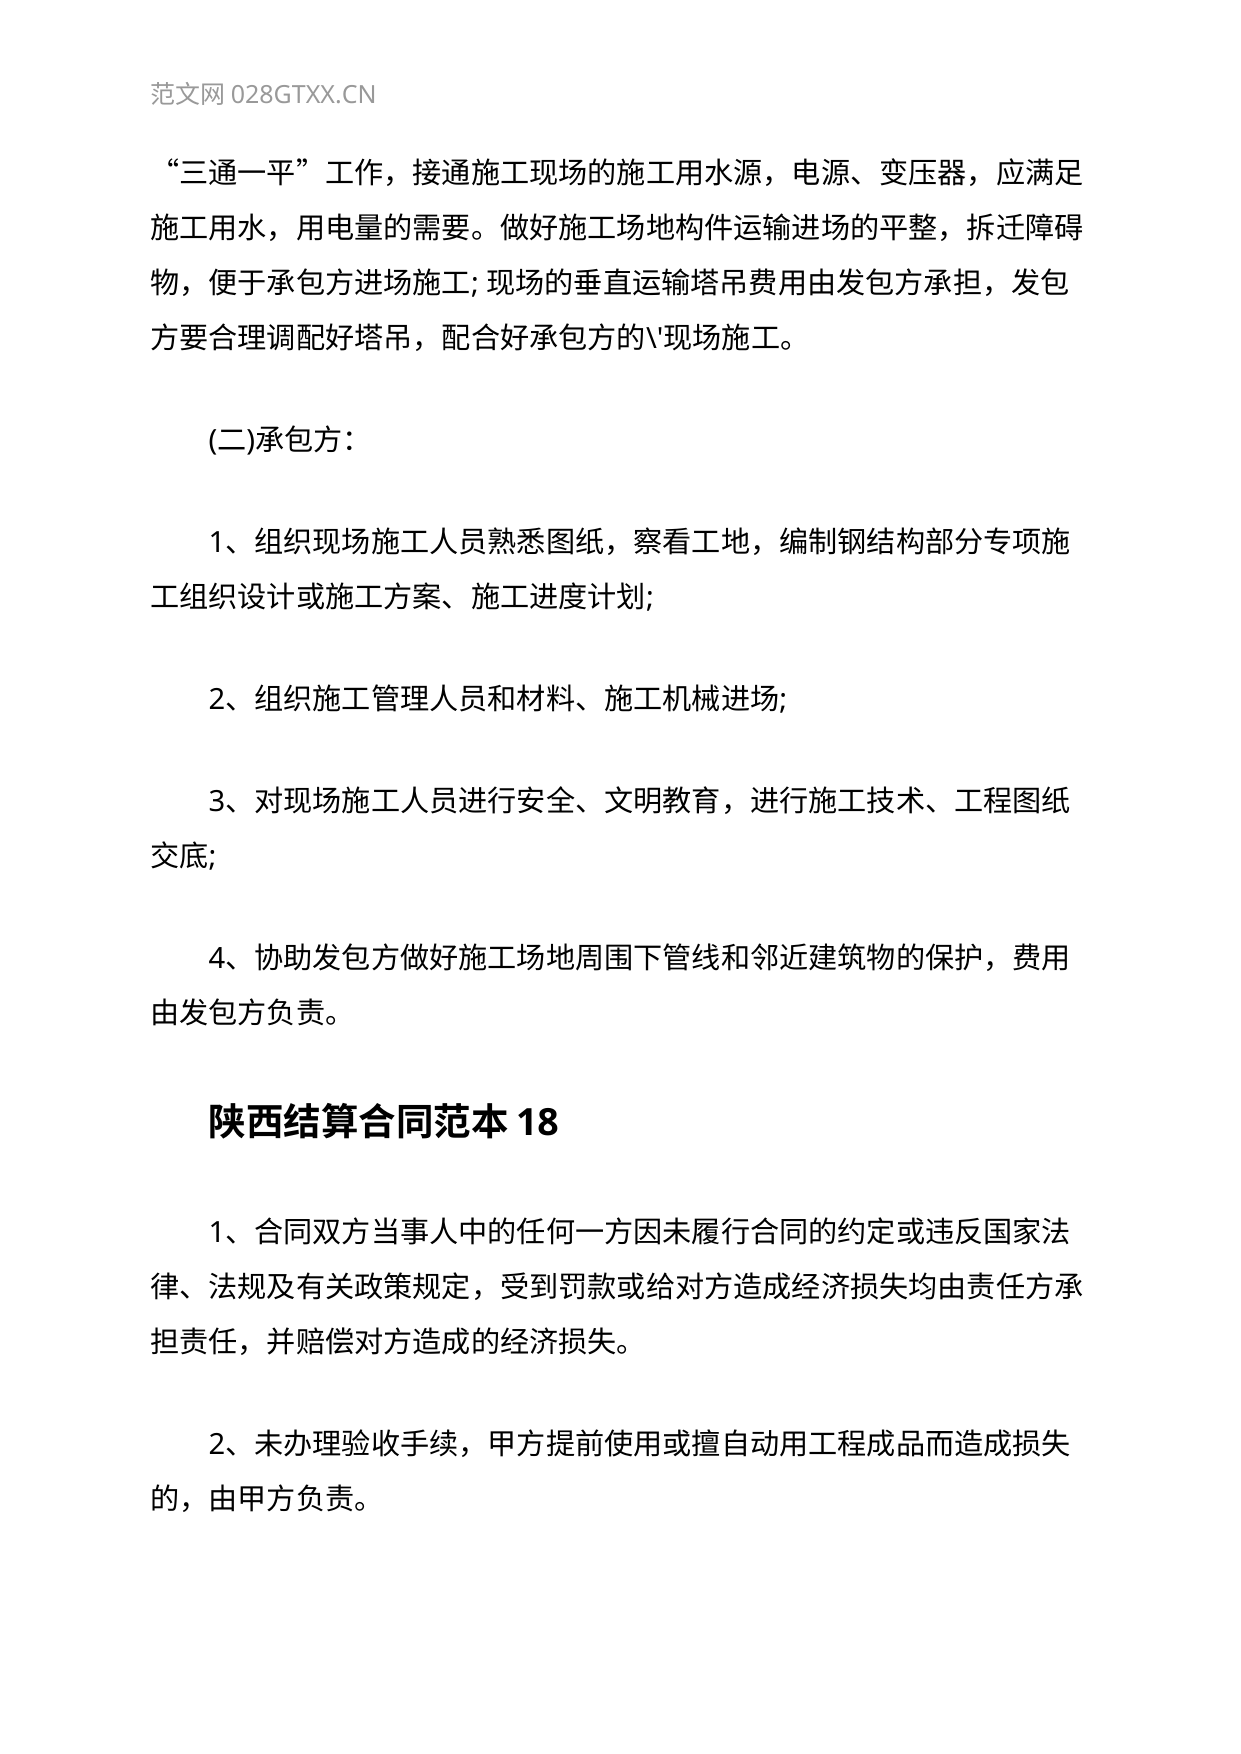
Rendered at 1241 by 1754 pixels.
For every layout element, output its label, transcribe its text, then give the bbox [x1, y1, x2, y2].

text 4、协助发包方做好施工场地周围下管线和邻近建筑物的保护，费用由发包方负责。 [150, 935, 1090, 1032]
text 1、合同双方当事人中的任何一方因未履行合同的约定或违反国家法律、法规及有关政策规定，受到罚款或给对方造成经济损失均由责任方承担责任，并赔偿对方造成的经济损失。 [150, 1209, 1090, 1361]
text 2、组织施工管理人员和材料、施工机械进场; [150, 676, 1090, 718]
text 3、对现场施工人员进行安全、文明教育，进行施工技术、工程图纸交底; [150, 778, 1090, 875]
text 2、未办理验收手续，甲方提前使用或擅自动用工程成品而造成损失的，由甲方负责。 [150, 1421, 1090, 1518]
text (二)承包方： [150, 417, 1090, 459]
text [150, 150, 1090, 357]
text 1、组织现场施工人员熟悉图纸，察看工地，编制钢结构部分专项施工组织设计或施工方案、施工进度计划; [150, 519, 1090, 616]
text 陕西结算合同范本18 [150, 1091, 1090, 1146]
